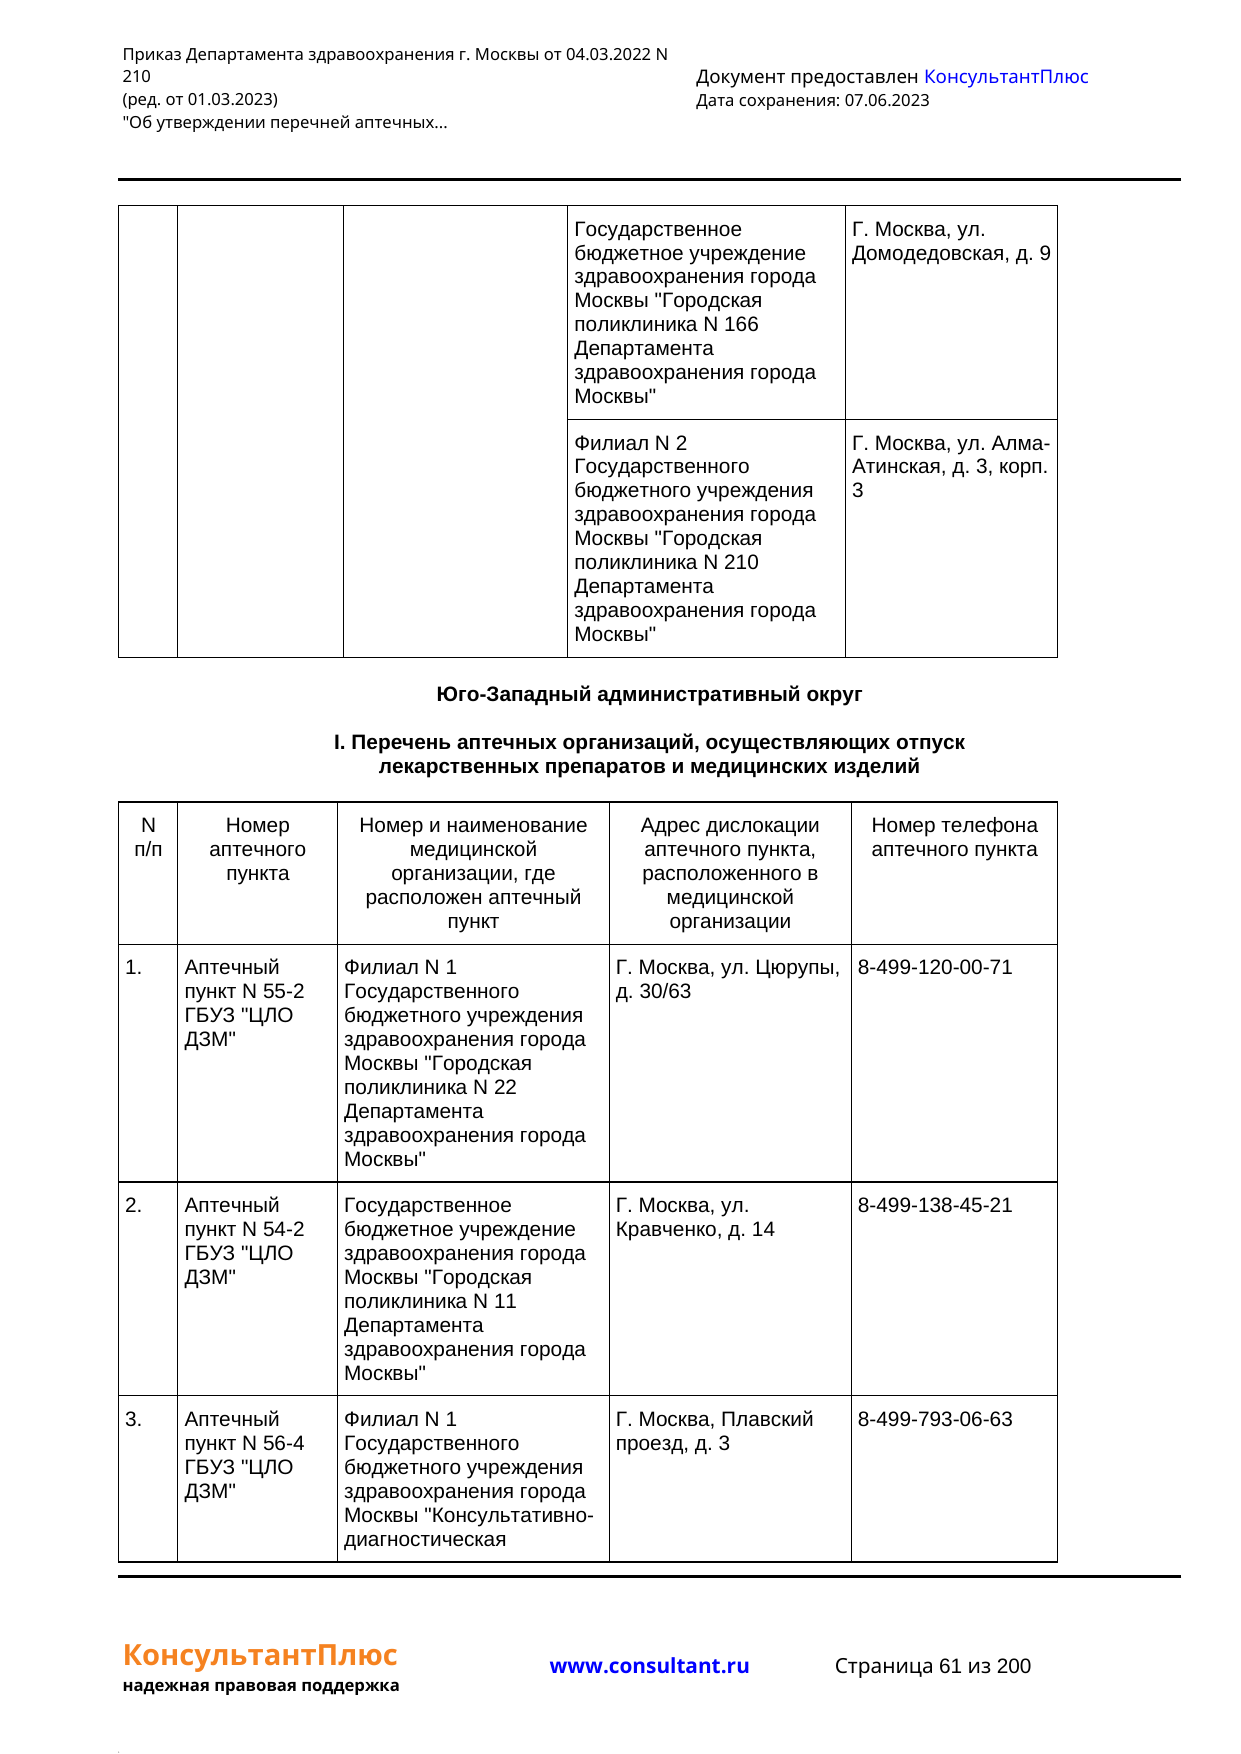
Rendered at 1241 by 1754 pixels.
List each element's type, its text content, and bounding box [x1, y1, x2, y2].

table_cell 8-499-120-00-71 [852, 945, 1057, 1181]
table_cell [338, 1396, 609, 1561]
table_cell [610, 1396, 851, 1561]
table_header N п/п [119, 803, 177, 943]
title Юго-Западный административный округ [118, 682, 1181, 706]
table_cell 2. [119, 1183, 177, 1395]
table_cell Г. Москва, ул. Алма-Атинская, д. 3, корп. 3 [846, 420, 1057, 657]
table_cell Аптечный пункт N 55-2 ГБУЗ "ЦЛО ДЗМ" [178, 945, 337, 1181]
table_cell Г. Москва, ул. Кравченко, д. 14 [610, 1183, 851, 1395]
table_header Номер и наименование медицинской организации, где расположен аптечный пункт [338, 803, 609, 943]
table_cell Филиал N 1 Государственного бюджетного учреждения здравоохранения города Москвы "Городская поликлиника N 22 Департамента здравоохранения города Москвы" [338, 945, 609, 1181]
table_cell 1. [119, 945, 177, 1181]
table_cell 8-499-793-06-63 [852, 1396, 1057, 1561]
table_cell 9. [119, 206, 177, 657]
table_cell Аптечный пункт N 54-2 ГБУЗ "ЦЛО ДЗМ" [178, 1183, 337, 1395]
table_header Номер аптечного пункта [178, 803, 337, 943]
table_cell Г. Москва, ул. Цюрупы, д. 30/63 [610, 945, 851, 1181]
table_cell Филиал N 2 Государственного бюджетного учреждения здравоохранения города Москвы "Городская поликлиника N 210 Департамента здравоохранения города Москвы" [568, 420, 845, 657]
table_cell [178, 1396, 337, 1561]
table_cell Государственное бюджетное учреждение здравоохранения города Москвы "Городская поликлиника N 166 Департамента здравоохранения города Москвы" [568, 206, 845, 419]
table_cell Г. Москва, ул. Домодедовская, д. 9 [846, 206, 1057, 419]
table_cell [344, 206, 567, 657]
title I. Перечень аптечных организаций, осуществляющих отпуск [118, 729, 1181, 753]
table_header Адрес дислокации аптечного пункта, расположенного в медицинской организации [610, 803, 851, 943]
table_header Номер телефона аптечного пункта [852, 803, 1057, 943]
table_cell Государственное бюджетное учреждение здравоохранения города Москвы "Городская поликлиника N 11 Департамента здравоохранения города Москвы" [338, 1183, 609, 1395]
table_cell 8-499-138-45-21 [852, 1183, 1057, 1395]
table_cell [178, 206, 343, 657]
title лекарственных препаратов и медицинских изделий [118, 753, 1181, 777]
table_cell 3. [119, 1396, 177, 1561]
